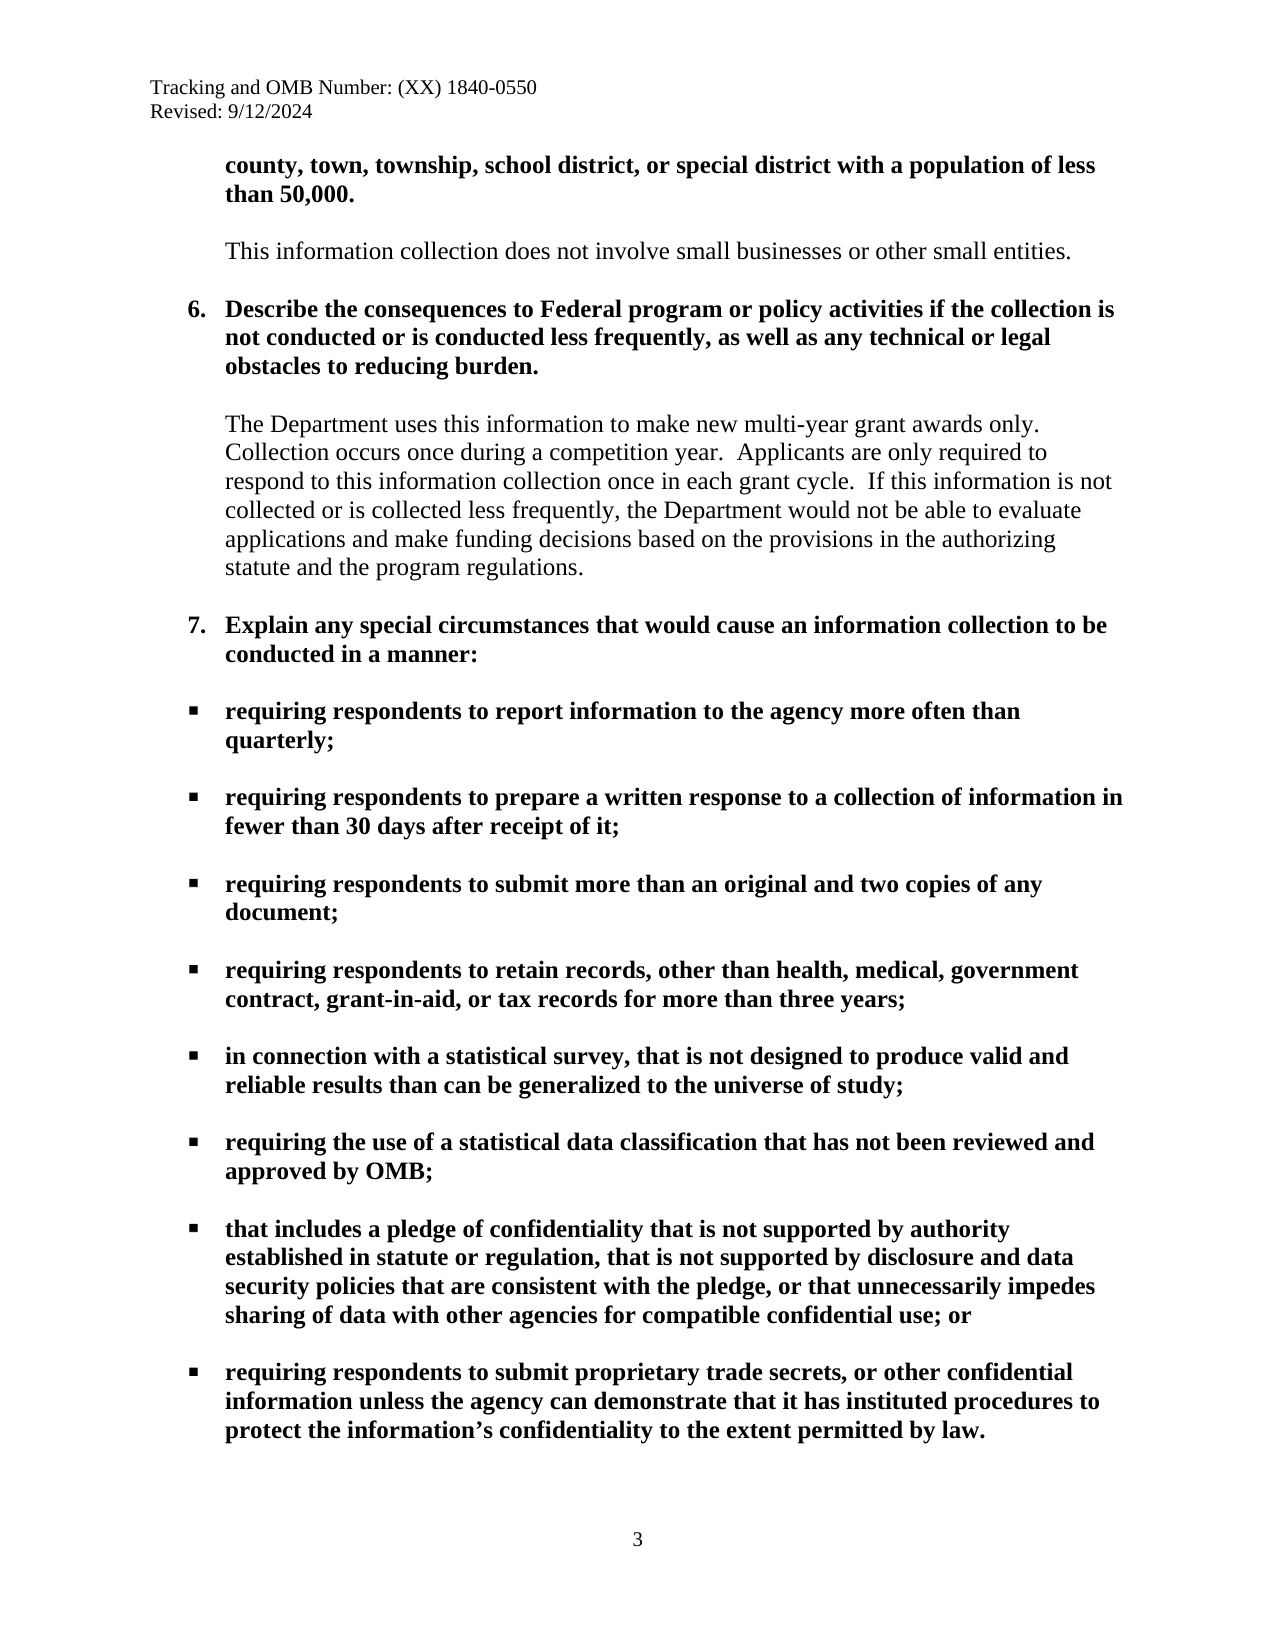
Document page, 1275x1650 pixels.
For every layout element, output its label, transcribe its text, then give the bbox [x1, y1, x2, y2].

list requiring respondents to prepare a written response to a collection of information in fewer than 30 days after receipt of it; [187, 782, 1125, 840]
list requiring respondents to report information to the agency more often than quarterly; [187, 696, 1125, 754]
list requiring the use of a statistical data classification that has not been reviewed and approved by OMB; [187, 1127, 1125, 1185]
list Explain any special circumstances that would cause an information collection to be conducted in a manner: [187, 610, 1125, 667]
list requiring respondents to submit more than an original and two copies of any document; [187, 869, 1125, 926]
text This information collection does not involve small businesses or other small entities. [225, 236, 1125, 265]
list that includes a pledge of confidentiality that is not supported by authority established in statute or regulation, that is not supported by disclosure and data security policies that are consistent with the pledge, or that unnecessarily impedes sharing of data with other agencies for compatible confidential use; or [187, 1214, 1125, 1329]
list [187, 150, 1125, 207]
list requiring respondents to retain records, other than health, medical, government contract, grant-in-aid, or tax records for more than three years; [187, 955, 1125, 1012]
list requiring respondents to submit proprietary trade secrets, or other confidential information unless the agency can demonstrate that it has instituted procedures to protect the information’s confidentiality to the extent permitted by law. [187, 1357, 1125, 1444]
list in connection with a statistical survey, that is not designed to produce valid and reliable results than can be generalized to the universe of study; [187, 1041, 1125, 1099]
list Describe the consequences to Federal program or policy activities if the collection is not conducted or is conducted less frequently, as well as any technical or legal obstacles to reducing burden. [187, 294, 1125, 380]
text The Department uses this information to make new multi-year grant awards only. Collection occurs once during a competition year. Applicants are only required to respond to this information collection once in each grant cycle. If this information is not collected or is collected less frequently, the Department would not be able to evaluate applications and make funding decisions based on the provisions in the authorizing statute and the program regulations. [225, 409, 1125, 581]
